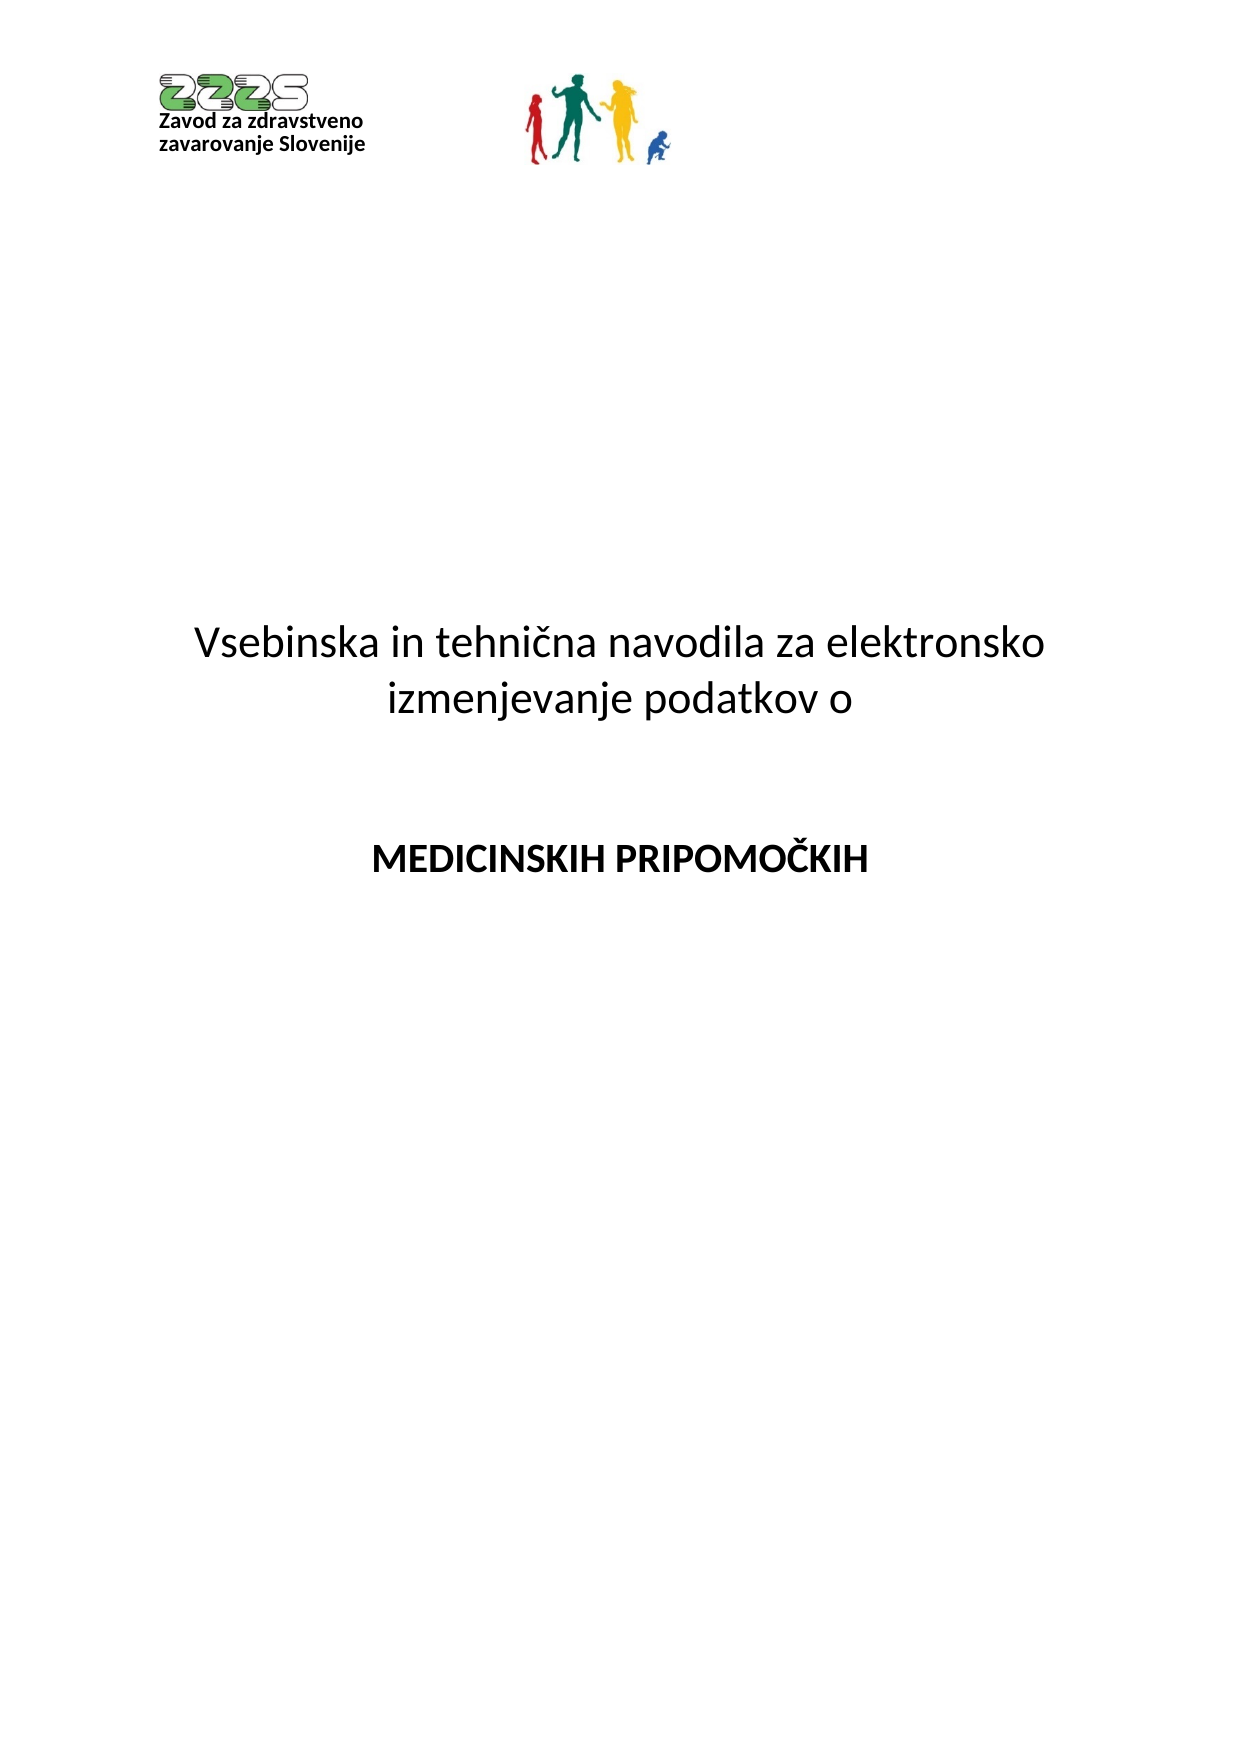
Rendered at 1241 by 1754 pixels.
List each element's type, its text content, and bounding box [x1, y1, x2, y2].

text MEDICINSKIH PRIPOMOČKIH [148, 832, 1092, 883]
picture [158, 73, 308, 111]
picture [524, 73, 672, 165]
text Vsebinska in tehnična navodila za elektronsko izmenjevanje podatkov o [148, 613, 1092, 725]
